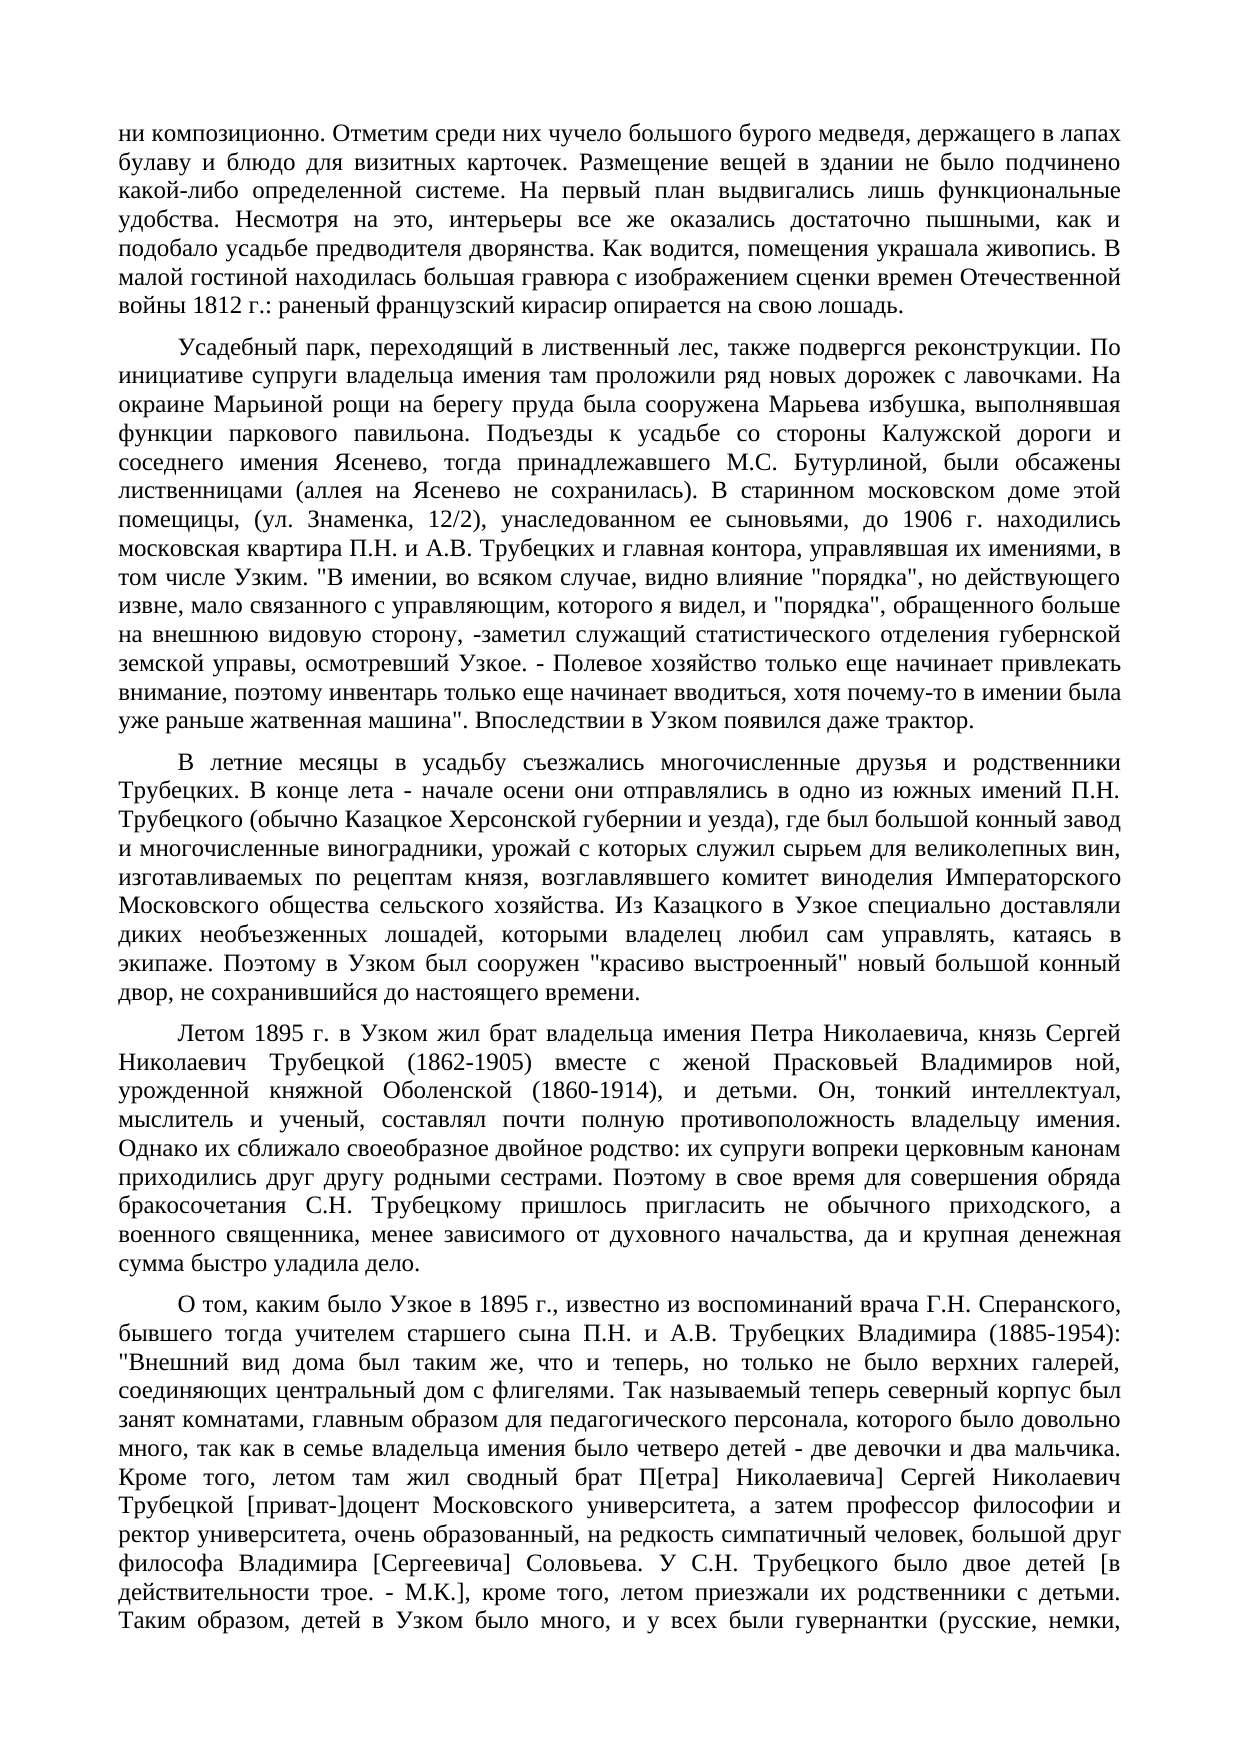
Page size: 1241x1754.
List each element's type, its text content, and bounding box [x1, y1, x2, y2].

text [118, 1289, 1122, 1634]
text В летние месяцы в усадьбу съезжались многочисленные друзья и родственники Трубецких. В конце лета - начале осени они отправлялись в одно из южных имений П.Н. Трубецкого (обычно Казацкое Херсонской губернии и уезда), где был большой конный завод и многочисленные виноградники, урожай с которых служил сырьем для великолепных вин, изготавливаемых по рецептам князя, возглавлявшего комитет виноделия Императорского Московского общества сельского хозяйства. Из Казацкого в Узкое специально доставляли диких необъезженных лошадей, которыми владелец любил сам управлять, катаясь в экипаже. Поэтому в Узком был сооружен "красиво выстроенный" новый большой конный двор, не сохранившийся до настоящего времени. [118, 747, 1122, 1006]
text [118, 118, 1122, 319]
text Летом 1895 г. в Узком жил брат владельца имения Петра Николаевича, князь Сергей Николаевич Трубецкой (1862-1905) вместе с женой Прасковьей Владимиров ной, урожденной княжной Оболенской (1860-1914), и детьми. Он, тонкий интеллектуал, мыслитель и ученый, составлял почти полную противоположность владельцу имения. Однако их сближало своеобразное двойное родство: их супруги вопреки церковным канонам приходились друг другу родными сестрами. Поэтому в свое время для совершения обряда бракосочетания С.Н. Трубецкому пришлось пригласить не обычного приходского, а военного священника, менее зависимого от духовного начальства, да и крупная денежная сумма быстро уладила дело. [118, 1018, 1122, 1277]
text Усадебный парк, переходящий в лиственный лес, также подвергся реконструкции. По инициативе супруги владельца имения там проложили ряд новых дорожек с лавочками. На окраине Марьиной рощи на берегу пруда была сооружена Марьева избушка, выполнявшая функции паркового павильона. Подъезды к усадьбе со стороны Калужской дороги и соседнего имения Ясенево, тогда принадлежавшего М.С. Бутурлиной, были обсажены лиственницами (аллея на Ясенево не сохранилась). В старинном московском доме этой помещицы, (ул. Знаменка, 12/2), унаследованном ее сыновьями, до 1906 г. находились московская квартира П.Н. и А.В. Трубецких и главная контора, управлявшая их имениями, в том числе Узким. "В имении, во всяком случае, видно влияние "порядка", но действующего извне, мало связанного с управляющим, которого я видел, и "порядка", обращенного больше на внешнюю видовую сторону, -заметил служащий статистического отделения губернской земской управы, осмотревший Узкое. - Полевое хозяйство только еще начинает привлекать внимание, поэтому инвентарь только еще начинает вводиться, хотя почему-то в имении была уже раньше жатвенная машина". Впоследствии в Узком появился даже трактор. [118, 332, 1122, 734]
